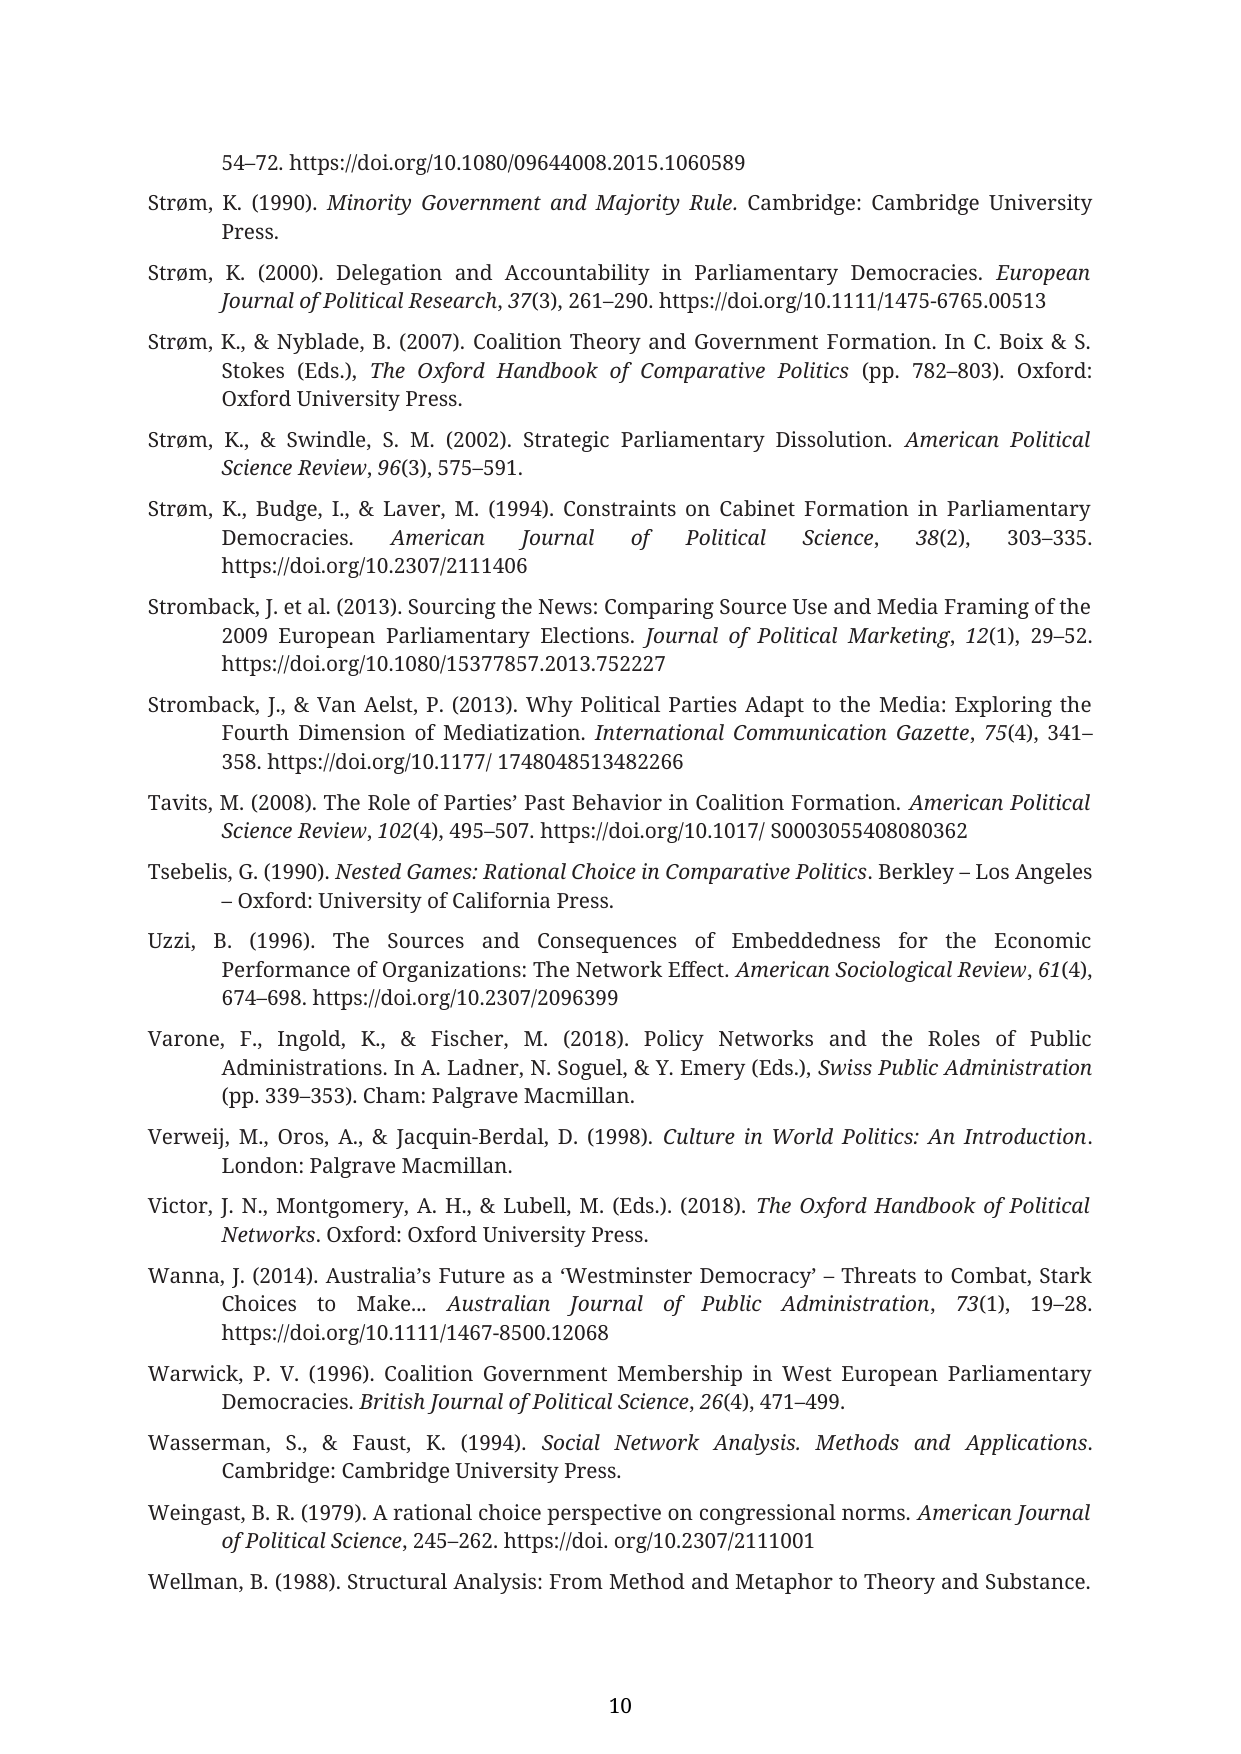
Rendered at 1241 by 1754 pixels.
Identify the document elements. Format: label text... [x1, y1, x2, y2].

text Tsebelis, G. (1990). Nested Games: Rational Choice in Comparative Politics. Berkley – Los Angeles – Oxford: University of California Press. [148, 857, 1093, 914]
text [148, 1567, 1093, 1595]
text Varone, F., Ingold, K., & Fischer, M. (2018). Policy Networks and the Roles of Public Administrations. In A. Ladner, N. Soguel, & Y. Emery (Eds.), Swiss Public Administration (pp. 339–353). Cham: Palgrave Macmillan. [148, 1024, 1093, 1110]
text Weingast, B. R. (1979). A rational choice perspective on congressional norms. American Journal of Political Science, 245–262. https://doi. org/10.2307/2111001 [148, 1498, 1093, 1554]
text Strøm, K. (2000). Delegation and Accountability in Parliamentary Democracies. European Journal of Political Research, 37(3), 261–290. https://doi.org/10.1111/1475-6765.00513 [148, 258, 1093, 315]
text Wanna, J. (2014). Australia’s Future as a ‘Westminster Democracy’ – Threats to Combat, Stark Choices to Make... Australian Journal of Public Administration, 73(1), 19–28. https://doi.org/10.1111/1467-8500.12068 [148, 1261, 1093, 1346]
text Verweij, M., Oros, A., & Jacquin-Berdal, D. (1998). Culture in World Politics: An Introduction. London: Palgrave Macmillan. [148, 1122, 1093, 1179]
text Strøm, K. (1990). Minority Government and Majority Rule. Cambridge: Cambridge University Press. [148, 188, 1093, 245]
text Tavits, M. (2008). The Role of Parties’ Past Behavior in Coalition Formation. American Political Science Review, 102(4), 495–507. https://doi.org/10.1017/ S0003055408080362 [148, 788, 1093, 845]
text Victor, J. N., Montgomery, A. H., & Lubell, M. (Eds.). (2018). The Oxford Handbook of Political Networks. Oxford: Oxford University Press. [148, 1192, 1093, 1248]
text Wasserman, S., & Faust, K. (1994). Social Network Analysis. Methods and Applications. Cambridge: Cambridge University Press. [148, 1428, 1093, 1485]
text Uzzi, B. (1996). The Sources and Consequences of Embeddedness for the Economic Performance of Organizations: The Network Effect. American Sociological Review, 61(4), 674–698. https://doi.org/10.2307/2096399 [148, 927, 1093, 1012]
text Warwick, P. V. (1996). Coalition Government Membership in West European Parliamentary Democracies. British Journal of Political Science, 26(4), 471–499. [148, 1359, 1093, 1416]
text Strøm, K., & Nyblade, B. (2007). Coalition Theory and Government Formation. In C. Boix & S. Stokes (Eds.), The Oxford Handbook of Comparative Politics (pp. 782–803). Oxford: Oxford University Press. [148, 327, 1093, 413]
text Strøm, K., Budge, I., & Laver, M. (1994). Constraints on Cabinet Formation in Parliamentary Democracies. American Journal of Political Science, 38(2), 303–335. https://doi.org/10.2307/2111406 [148, 494, 1093, 580]
text Stromback, J. et al. (2013). Sourcing the News: Comparing Source Use and Media Framing of the 2009 European Parliamentary Elections. Journal of Political Marketing, 12(1), 29–52. https://doi.org/10.1080/15377857.2013.752227 [148, 592, 1093, 678]
text Strøm, K., & Swindle, S. M. (2002). Strategic Parliamentary Dissolution. American Political Science Review, 96(3), 575–591. [148, 425, 1093, 482]
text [148, 148, 1093, 176]
text Stromback, J., & Van Aelst, P. (2013). Why Political Parties Adapt to the Media: Exploring the Fourth Dimension of Mediatization. International Communication Gazette, 75(4), 341–358. https://doi.org/10.1177/ 1748048513482266 [148, 690, 1093, 775]
